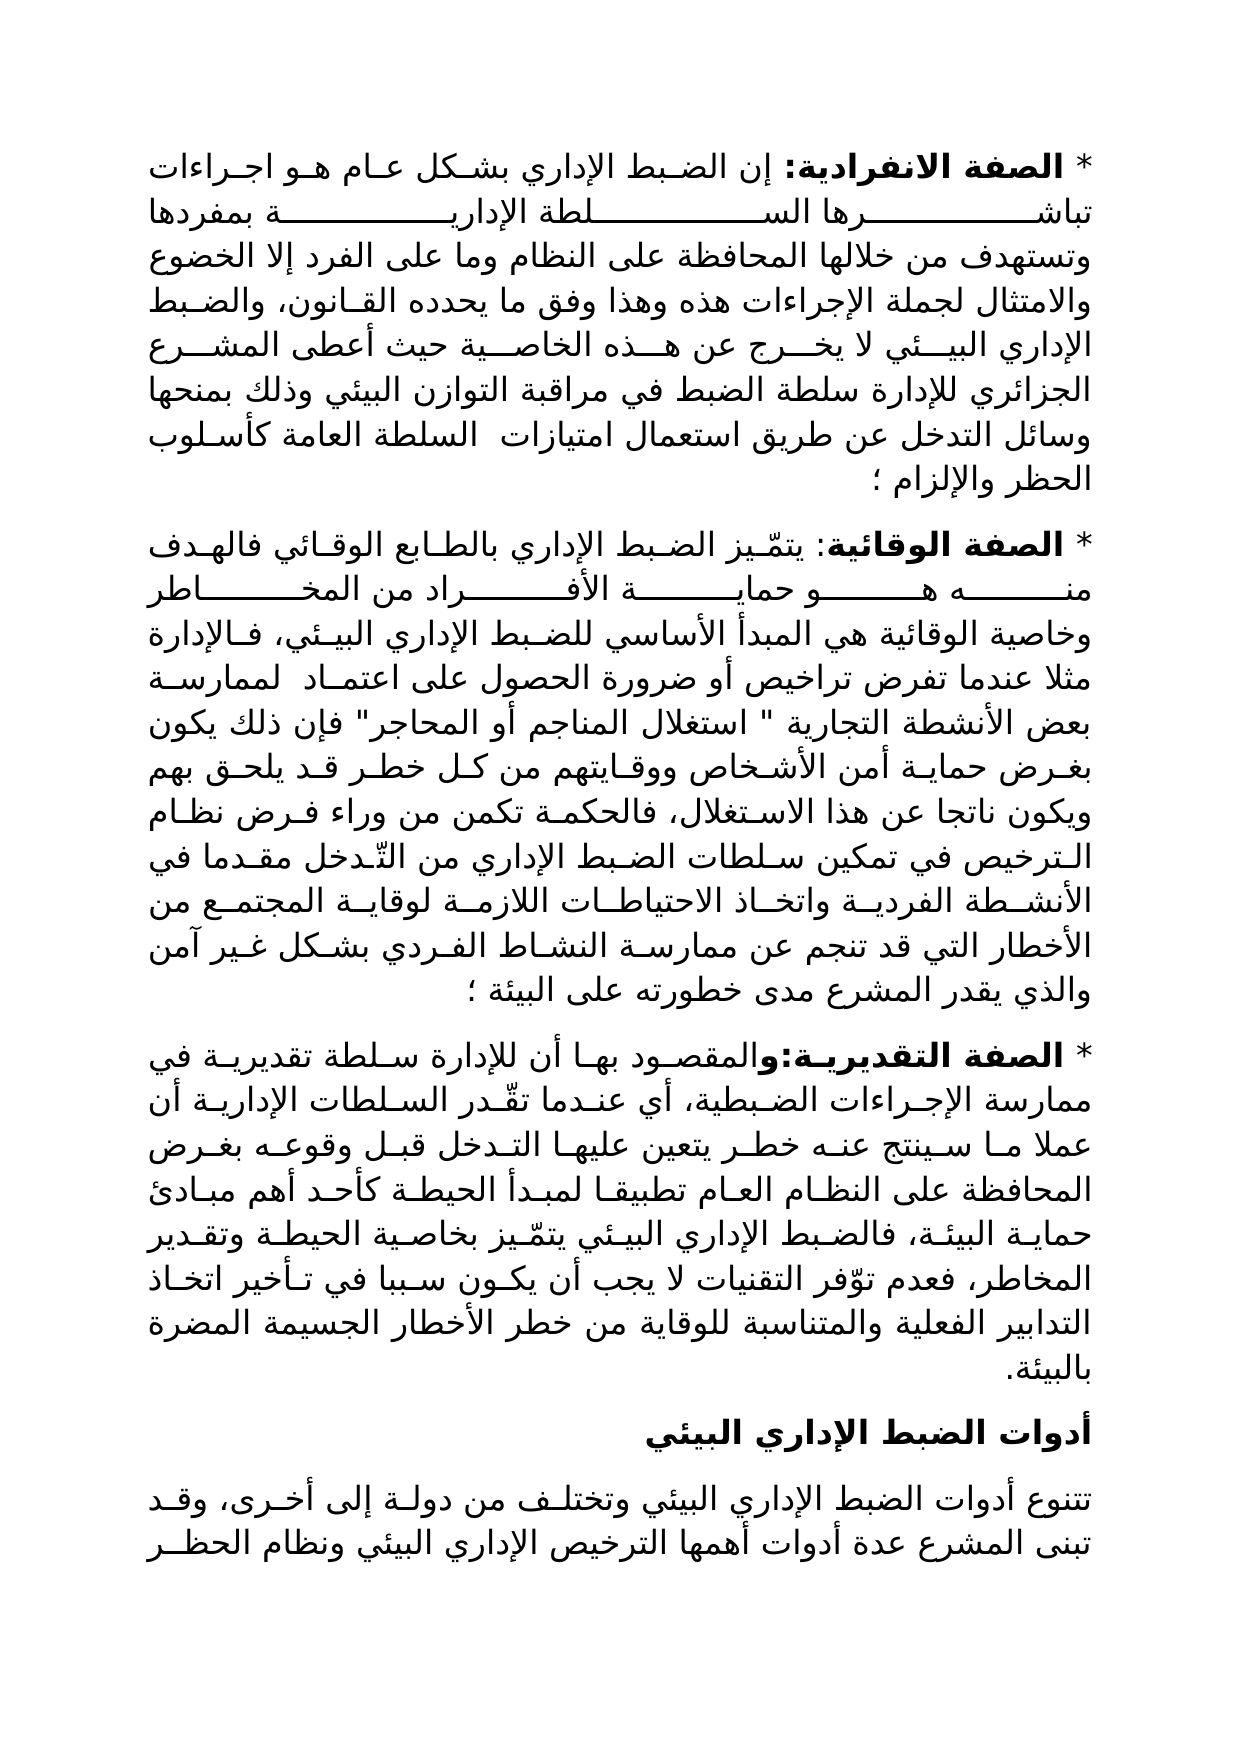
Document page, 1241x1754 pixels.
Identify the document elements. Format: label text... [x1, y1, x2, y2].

text * الصفة الانفرادية: إن الضبط الإداري بشكل عام هو اجراءات تباشرها السلطة الإدارية بمفردها وتستهدف من خلالها المحافظة على النظام وما على الفرد إلا الخضوع والامتثال لجملة الإجراءات هذه وهذا وفق ما يحدده القانون، والضبط الإداري البيئي لا يخرج عن هذه الخاصية حيث أعطى المشرع الجزائري للإدارة سلطة الضبط في مراقبة التوازن البيئي وذلك بمنحها وسائل التدخل عن طريق استعمال امتيازات السلطة العامة كأسلوب الحظر والإلزام ؛ [148, 148, 1093, 498]
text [148, 1479, 1093, 1563]
text * الصفة التقديرية:والمقصود بها أن للإدارة سلطة تقديرية في ممارسة الإجراءات الضبطية، أي عندما تقّدر السلطات الإدارية أن عملا ما سينتج عنه خطر يتعين عليها التدخل قبل وقوعه بغرض المحافظة على النظام العام تطبيقا لمبدأ الحيطة كأحد أهم مبادئ حماية البيئة، فالضبط الإداري البيئي يتمّيز بخاصية الحيطة وتقدير المخاطر، فعدم توّفر التقنيات لا يجب أن يكون سببا في تأخير اتخاذ التدابير الفعلية والمتناسبة للوقاية من خطر الأخطار الجسيمة المضرة بالبيئة. [148, 1036, 1093, 1387]
text * الصفة الوقائية: يتمّيز الضبط الإداري بالطابع الوقائي فالهدف منه هو حماية الأفراد من المخاطر وخاصية الوقائية هي المبدأ الأساسي للضبط الإداري البيئي، فالإدارة مثلا عندما تفرض تراخيص أو ضرورة الحصول على اعتماد لممارسة بعض الأنشطة التجارية " استغلال المناجم أو المحاجر" فإن ذلك يكون بغرض حماية أمن الأشخاص ووقايتهم من كل خطر قد يلحق بهم ويكون ناتجا عن هذا الاستغلال، فالحكمة تكمن من وراء فرض نظام الترخيص في تمكين سلطات الضبط الإداري من التّدخل مقدما في الأنشطة الفردية واتخاذ الاحتياطات اللازمة لوقاية المجتمع من الأخطار التي قد تنجم عن ممارسة النشاط الفردي بشكل غير آمن والذي يقدر المشرع مدى خطورته على البيئة ؛ [148, 525, 1093, 1010]
text أدوات الضبط الإداري البيئي [148, 1414, 1093, 1453]
